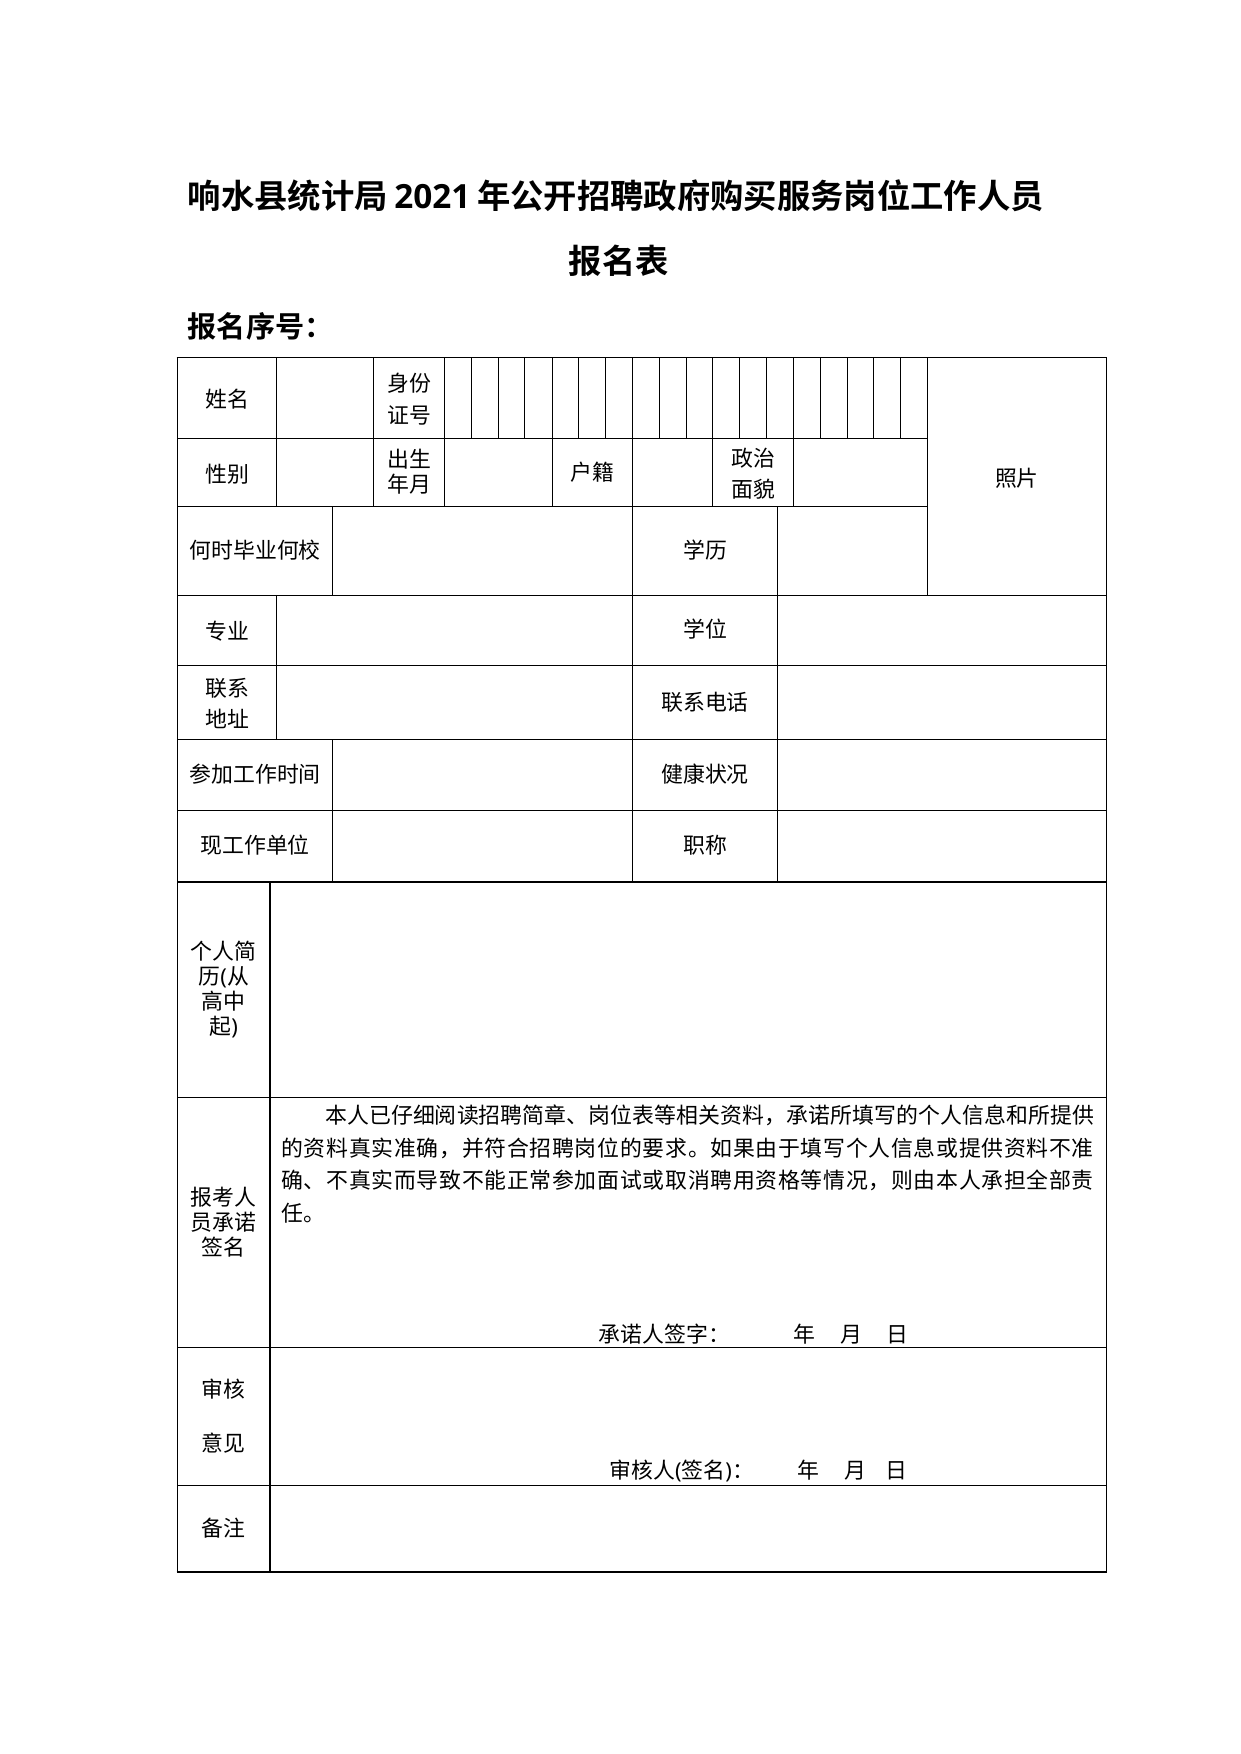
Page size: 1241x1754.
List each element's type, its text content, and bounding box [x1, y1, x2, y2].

table_header [472, 358, 498, 438]
text 报名序号： [187, 292, 1069, 357]
table_cell 参加工作时间 [178, 740, 332, 810]
table_header [687, 358, 712, 438]
table_cell 本人已仔细阅读招聘简章、岗位表等相关资料，承诺所填写的个人信息和所提供的资料真实准确，并符合招聘岗位的要求。如果由于填写个人信息或提供资料不准确、不真实而导致不能正常参加面试或取消聘用资格等情况，则由本人承担全部责任。 承诺人签字： 年 月 日 [271, 1098, 1106, 1347]
table_header [499, 358, 524, 438]
table_header [740, 358, 766, 438]
table_cell [277, 596, 632, 665]
table_header [874, 358, 900, 438]
text 响水县统计局2021年公开招聘政府购买服务岗位工作人员 [187, 162, 1050, 227]
table_cell [778, 740, 1106, 810]
table_cell [277, 439, 373, 506]
table_cell 学历 [633, 507, 777, 595]
table_cell [271, 1486, 1106, 1571]
table_header [553, 358, 578, 438]
table_header [767, 358, 793, 438]
table_cell [271, 883, 1106, 1097]
table_cell [333, 740, 632, 810]
table_cell [778, 507, 927, 595]
table_header [794, 358, 820, 438]
table_cell 性别 [178, 439, 276, 506]
table_cell [633, 439, 712, 506]
table_header [848, 358, 873, 438]
table_cell 政治 面貌 [713, 439, 793, 506]
table_cell 专业 [178, 596, 276, 665]
table_cell 备注 [178, 1486, 269, 1571]
table_cell [277, 666, 632, 739]
table_header [277, 358, 373, 438]
table_cell 职称 [633, 811, 777, 881]
table_cell 健康状况 [633, 740, 777, 810]
table_cell 出生年月 [374, 439, 444, 506]
table_cell [778, 811, 1106, 881]
table_cell [333, 811, 632, 881]
table_header [525, 358, 552, 438]
table_cell 学位 [633, 596, 777, 665]
table_header [901, 358, 927, 438]
table_cell [794, 439, 927, 506]
text 报名表 [187, 227, 1050, 292]
table_cell [778, 666, 1106, 739]
table_cell 联系 地址 [178, 666, 276, 739]
table_cell 审核人(签名)： 年 月 日 [271, 1348, 1106, 1485]
table_header [606, 358, 632, 438]
table_cell 个人简历(从高中起) [178, 883, 269, 1097]
table_header 照片 [928, 358, 1106, 595]
table_cell [778, 596, 1106, 665]
table_cell 户籍 [553, 439, 632, 506]
table_header 姓名 [178, 358, 276, 438]
table_header [713, 358, 739, 438]
table_header [633, 358, 659, 438]
table_cell 何时毕业何校 [178, 507, 332, 595]
table_cell 报考人员承诺签名 [178, 1098, 269, 1347]
table_header 身份 证号 [374, 358, 444, 438]
table_cell 现工作单位 [178, 811, 332, 881]
table_header [445, 358, 471, 438]
table_cell 审核 意见 [178, 1348, 269, 1485]
table_header [579, 358, 605, 438]
table_cell 联系电话 [633, 666, 777, 739]
table_header [821, 358, 847, 438]
table_cell [333, 507, 632, 595]
table_cell [445, 439, 552, 506]
table_header [660, 358, 686, 438]
